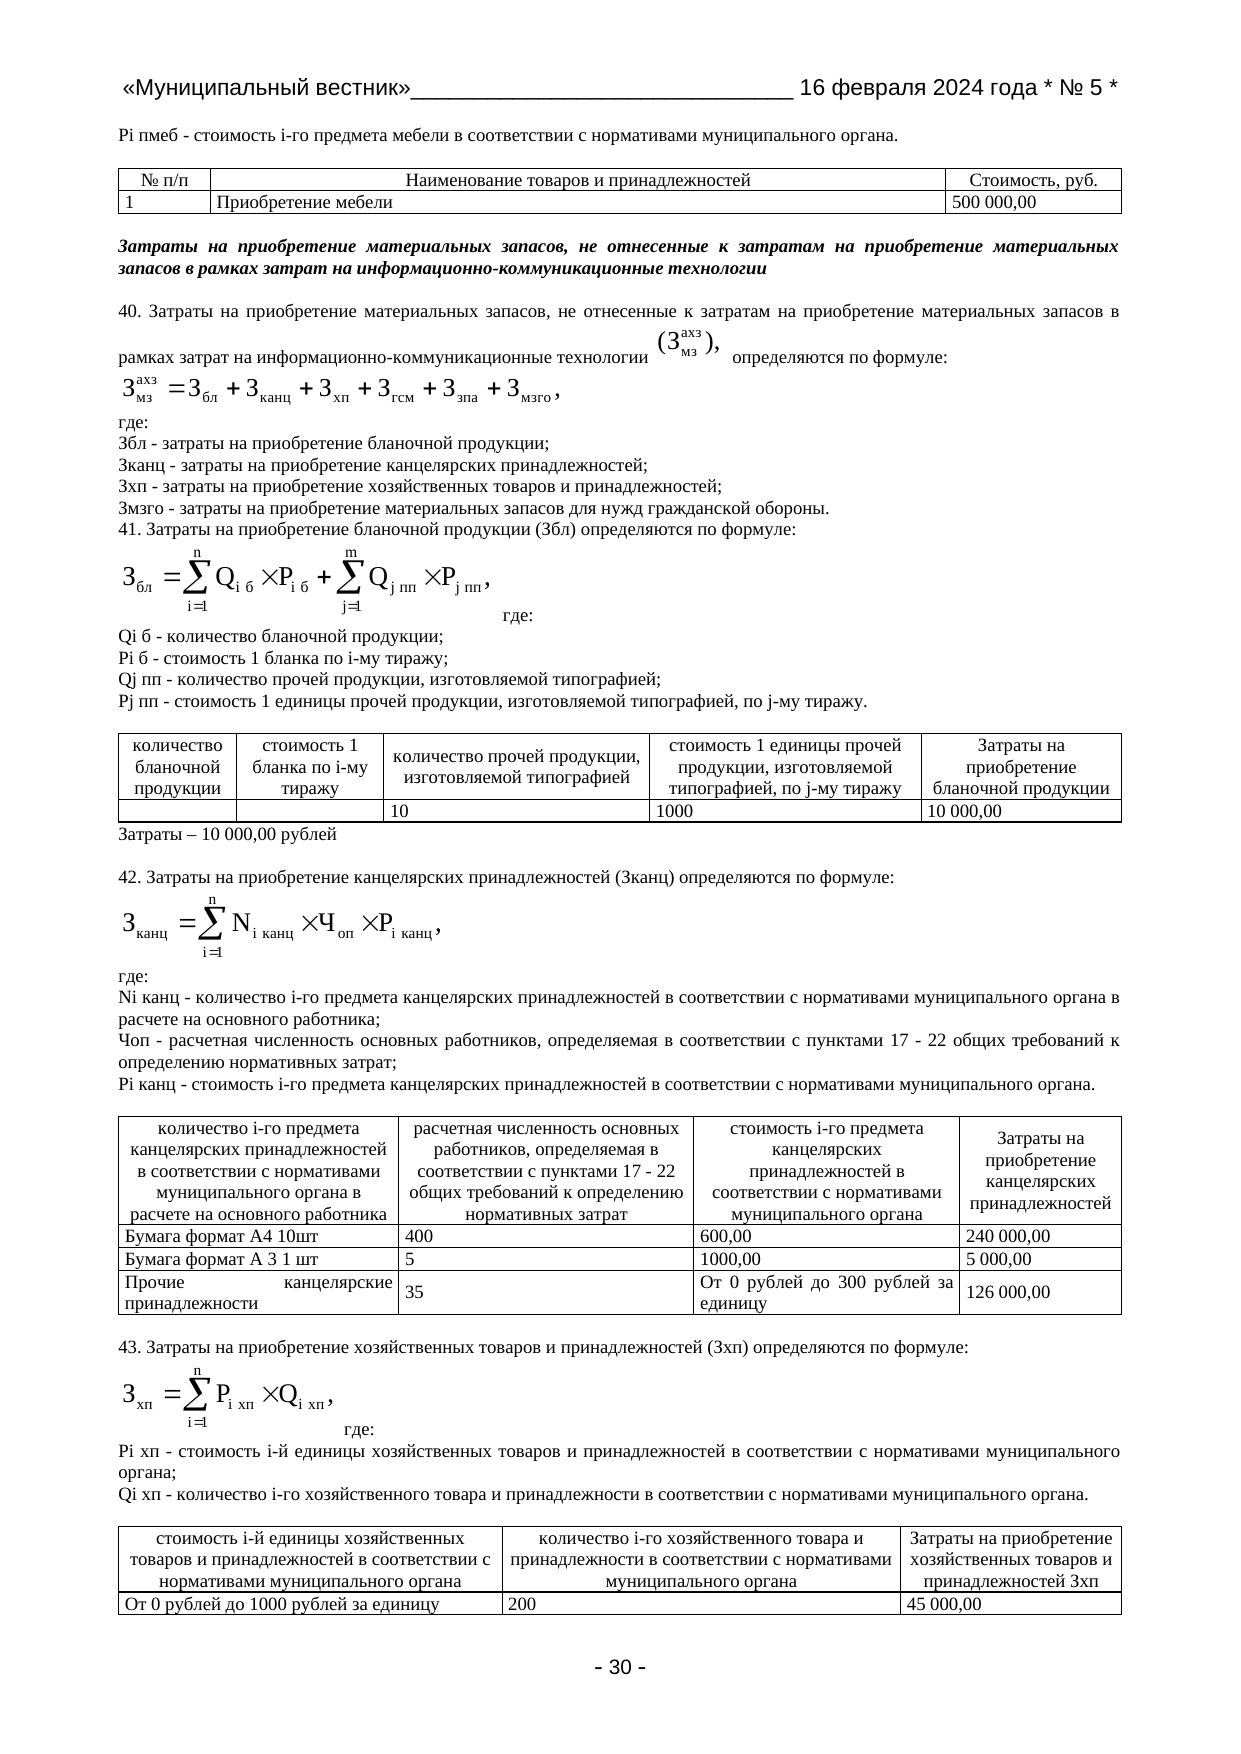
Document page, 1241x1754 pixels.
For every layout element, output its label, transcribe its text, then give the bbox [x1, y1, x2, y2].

text Pi б - стоимость 1 бланка по i-му тиражу; [118, 647, 1122, 668]
table_cell 10 000,00 [922, 800, 1121, 821]
text Pi канц - стоимость i-го предмета канцелярских принадлежностей в соответствии с нормативами муниципального органа. [118, 1072, 1122, 1094]
text где: [118, 411, 1122, 432]
table_cell 500 000,00 [946, 191, 1121, 213]
table_cell От 0 рублей до 1000 рублей за единицу [119, 1593, 502, 1614]
text Зхп - затраты на приобретение хозяйственных товаров и принадлежностей; [118, 475, 1122, 497]
table_header стоимость i-й единицы хозяйственных товаров и принадлежностей в соответствии с нормативами муниципального органа [119, 1527, 502, 1591]
text Чоп - расчетная численность основных работников, определяемая в соответствии с пунктами 17 - 22 общих требований к определению нормативных затрат; [118, 1029, 1122, 1072]
text 40. Затраты на приобретение материальных запасов, не отнесенные к затратам на приобретение материальных запасов в рамках затрат на информационно-коммуникационные технологии определяются по формуле: [118, 300, 1122, 368]
table_cell Приобретение мебели [211, 191, 945, 213]
table_cell 5 000,00 [960, 1248, 1121, 1269]
table_header стоимость 1 единицы прочей продукции, изготовляемой типографией, по j-му тиражу [650, 734, 921, 799]
table_header количество i-го предмета канцелярских принадлежностей в соответствии с нормативами муниципального органа в расчете на основного работника [119, 1117, 398, 1224]
text где: [118, 540, 1122, 625]
table_header Стоимость, руб. [946, 169, 1121, 190]
table_cell 35 [399, 1271, 693, 1314]
table_header № п/п [119, 169, 210, 190]
table_cell 5 [399, 1248, 693, 1269]
table_cell 45 000,00 [901, 1593, 1121, 1614]
table_header количество бланочной продукции [119, 734, 236, 799]
table_cell От 0 рублей до 300 рублей за единицу [694, 1271, 959, 1314]
text где: [118, 964, 1122, 986]
table_header стоимость 1 бланка по i-му тиражу [237, 734, 383, 799]
table_cell 1000 [650, 800, 921, 821]
table_cell [237, 800, 383, 821]
text Збл - затраты на приобретение бланочной продукции; [118, 432, 1122, 454]
table_cell 400 [399, 1225, 693, 1247]
table_header Затраты на приобретение хозяйственных товаров и принадлежностей Зхп [901, 1527, 1121, 1591]
text Pj пп - стоимость 1 единицы прочей продукции, изготовляемой типографией, по j-му тиражу. [118, 690, 1122, 711]
table_cell 10 [384, 800, 649, 821]
table_header стоимость i-го предмета канцелярских принадлежностей в соответствии с нормативами муниципального органа [694, 1117, 959, 1224]
table_header Затраты на приобретение бланочной продукции [922, 734, 1121, 799]
table_header количество прочей продукции, изготовляемой типографией [384, 734, 649, 799]
text 43. Затраты на приобретение хозяйственных товаров и принадлежностей (Зхп) определяются по формуле: [118, 1336, 1122, 1358]
text 41. Затраты на приобретение бланочной продукции (Збл) определяются по формуле: [118, 518, 1122, 540]
text Зканц - затраты на приобретение канцелярских принадлежностей; [118, 454, 1122, 475]
table_header Наименование товаров и принадлежностей [211, 169, 945, 190]
text 42. Затраты на приобретение канцелярских принадлежностей (Зканц) определяются по формуле: [118, 866, 1122, 887]
table_cell 126 000,00 [960, 1271, 1121, 1314]
text где: [118, 1358, 1122, 1439]
table_header Затраты на приобретение канцелярских принадлежностей [960, 1117, 1121, 1224]
text Змзго - затраты на приобретение материальных запасов для нужд гражданской обороны. [118, 497, 1122, 518]
table_cell Прочие канцелярские принадлежности [119, 1271, 398, 1314]
text Pi пмеб - стоимость i-го предмета мебели в соответствии с нормативами муниципального органа. [118, 124, 1122, 146]
text Qi б - количество бланочной продукции; [118, 625, 1122, 647]
text Qj пп - количество прочей продукции, изготовляемой типографией; [118, 668, 1122, 690]
text Ni канц - количество i-го предмета канцелярских принадлежностей в соответствии с нормативами муниципального органа в расчете на основного работника; [118, 986, 1122, 1029]
table_cell 200 [503, 1593, 900, 1614]
table_cell 1 [119, 191, 210, 213]
table_cell 1000,00 [694, 1248, 959, 1269]
table_cell [119, 800, 236, 821]
text Затраты – 10 000,00 рублей [118, 823, 1122, 844]
table_cell 240 000,00 [960, 1225, 1121, 1247]
text Затраты на приобретение материальных запасов, не отнесенные к затратам на приобретение материальных запасов в рамках затрат на информационно-коммуникационные технологии [118, 235, 1122, 278]
table_header расчетная численность основных работников, определяемая в соответствии с пунктами 17 - 22 общих требований к определению нормативных затрат [399, 1117, 693, 1224]
table_cell 600,00 [694, 1225, 959, 1247]
text Pi хп - стоимость i-й единицы хозяйственных товаров и принадлежностей в соответствии с нормативами муниципального органа; [118, 1439, 1122, 1483]
table_cell Бумага формат А 3 1 шт [119, 1248, 398, 1269]
table_header количество i-го хозяйственного товара и принадлежности в соответствии с нормативами муниципального органа [503, 1527, 900, 1591]
text Qi хп - количество i-го хозяйственного товара и принадлежности в соответствии с нормативами муниципального органа. [118, 1483, 1122, 1504]
table_cell Бумага формат А4 10шт [119, 1225, 398, 1247]
